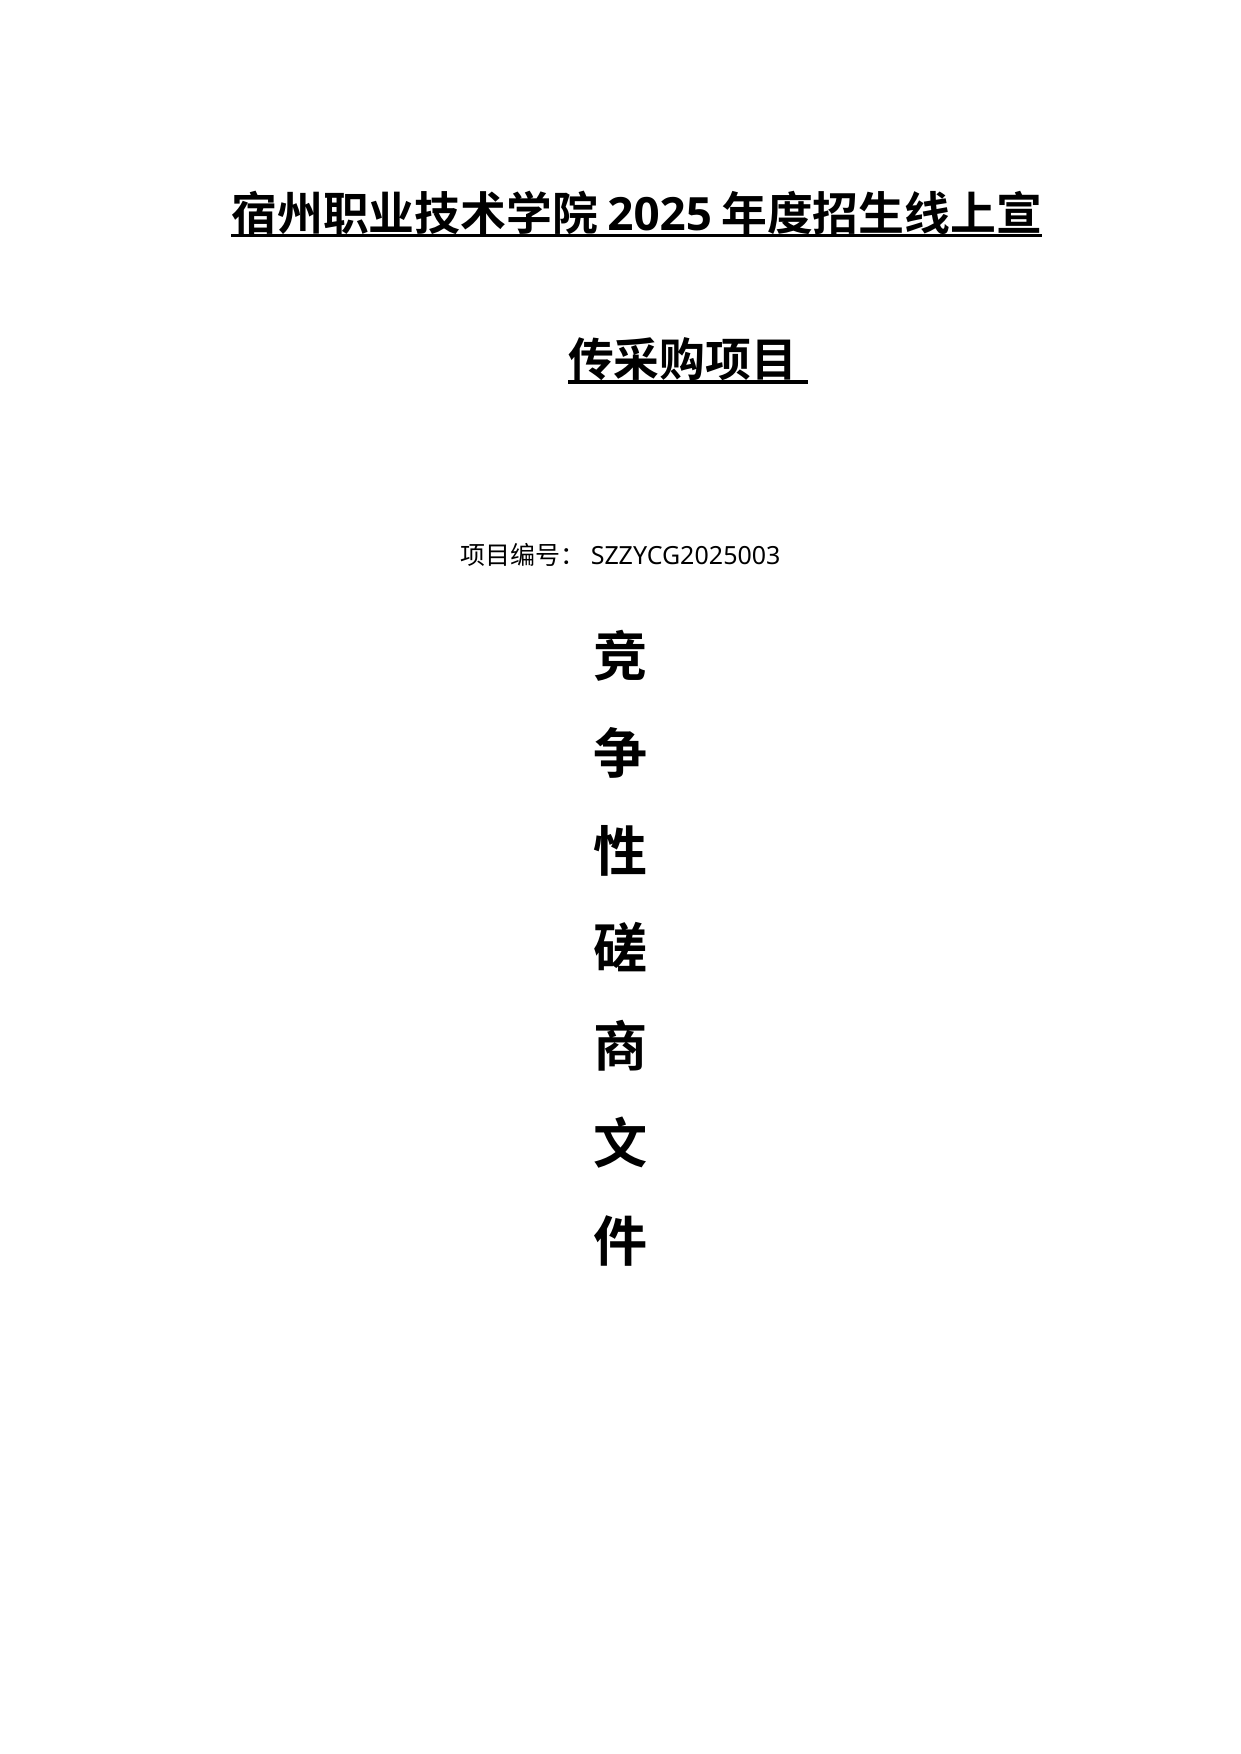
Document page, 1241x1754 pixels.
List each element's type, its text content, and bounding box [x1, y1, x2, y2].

text 商 [187, 994, 1053, 1091]
text 磋 [187, 896, 1053, 994]
text 性 [187, 799, 1053, 896]
text 争 [187, 701, 1053, 799]
text 竞 [187, 604, 1053, 701]
text 件 [187, 1189, 1053, 1286]
text 文 [187, 1091, 1053, 1189]
text 项目编号： SZZYCG2025003 [187, 521, 1053, 586]
text 宿州职业技术学院2025年度招生线上宣传采购项目 [220, 162, 1053, 406]
